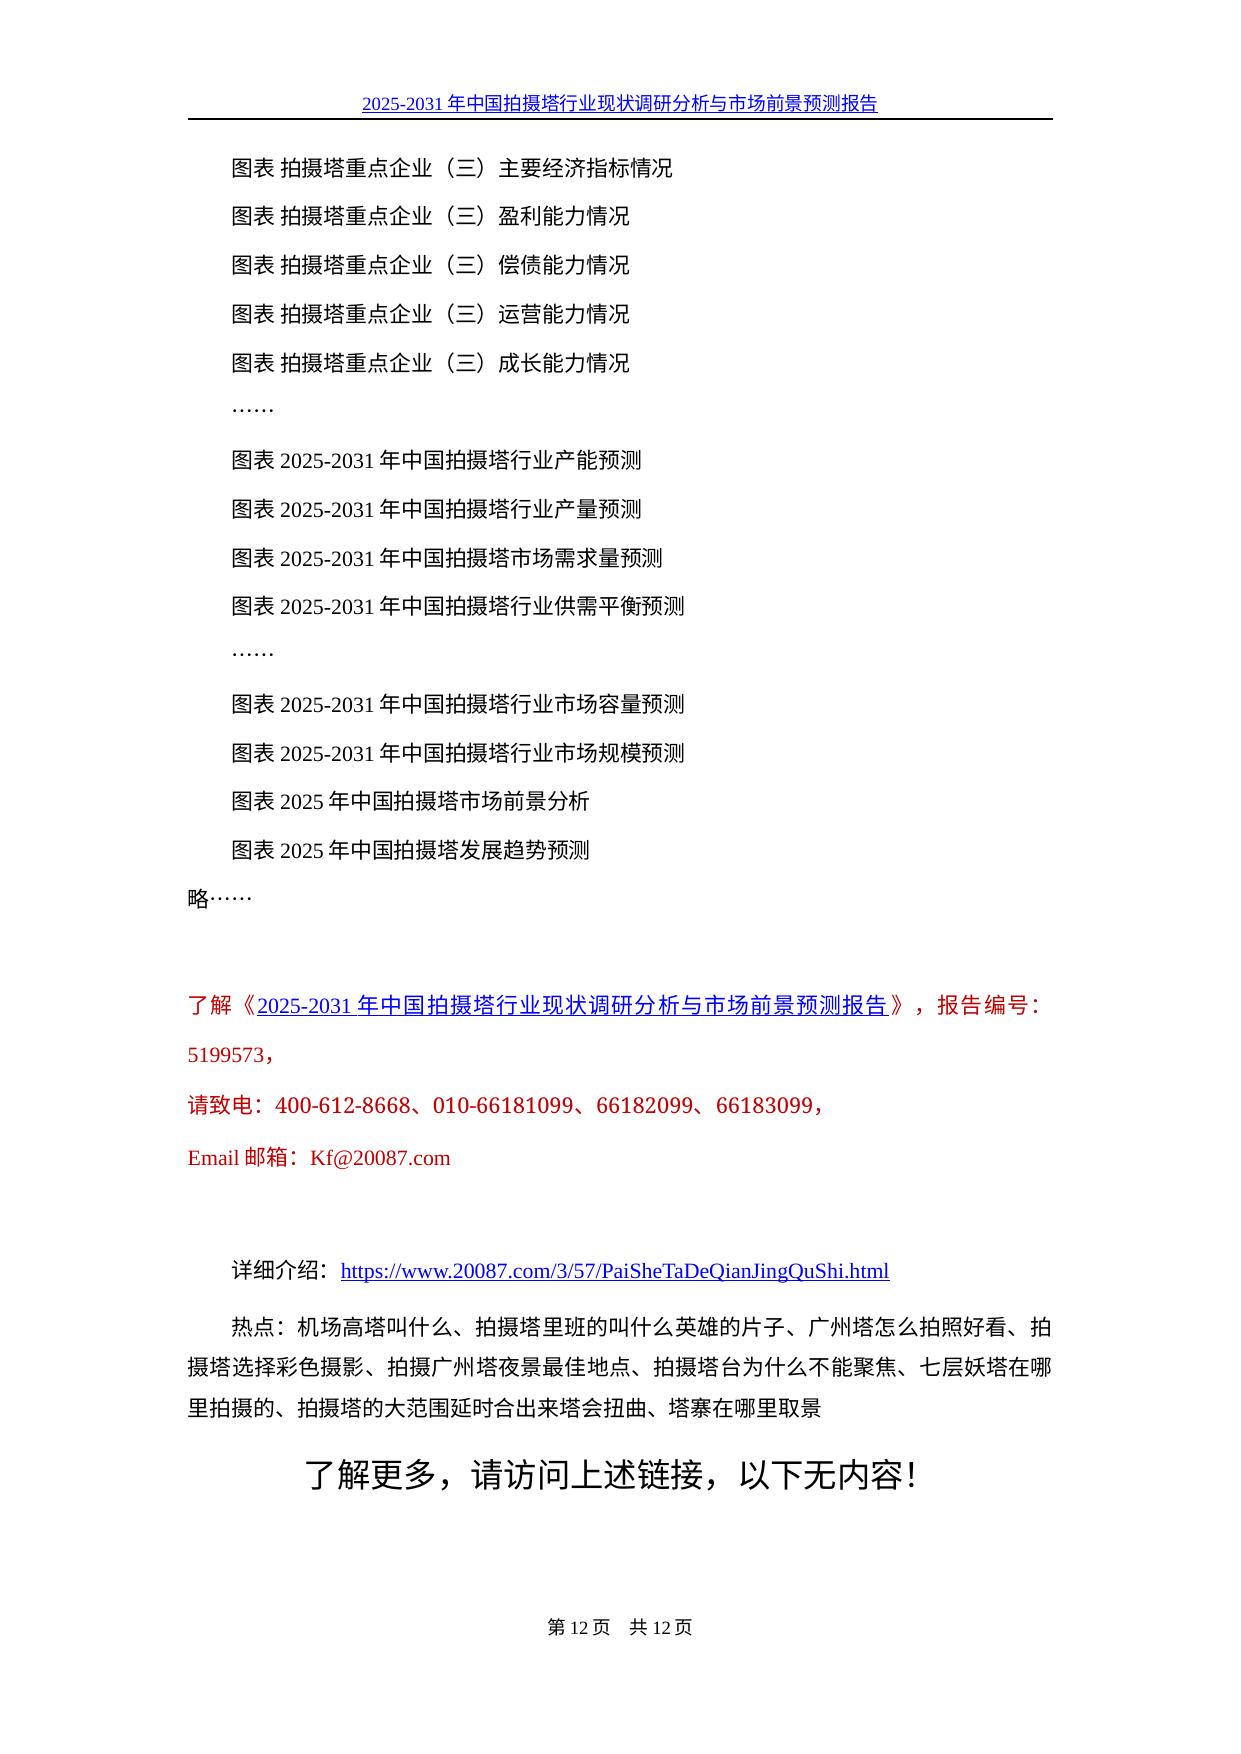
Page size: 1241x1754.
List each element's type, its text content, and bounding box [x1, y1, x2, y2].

title 了解更多，请访问上述链接，以下无内容！ [187, 1441, 1053, 1506]
text 详细介绍：https://www.20087.com/3/57/PaiSheTaDeQianJingQuShi.html [187, 1253, 1053, 1285]
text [187, 150, 1053, 914]
text Email邮箱：Kf@20087.com [187, 1140, 1053, 1172]
text 请致电：400-612-8668、010-66181099、66182099、66183099， [187, 1088, 1053, 1121]
text 了解《2025-2031年中国拍摄塔行业现状调研分析与市场前景预测报告》，报告编号：5199573， [187, 988, 1053, 1069]
text 热点：机场高塔叫什么、拍摄塔里班的叫什么英雄的片子、广州塔怎么拍照好看、拍摄塔选择彩色摄影、拍摄广州塔夜景最佳地点、拍摄塔台为什么不能聚焦、七层妖塔在哪里拍摄的、拍摄塔的大范围延时合出来塔会扭曲、塔寨在哪里取景 [187, 1309, 1053, 1423]
